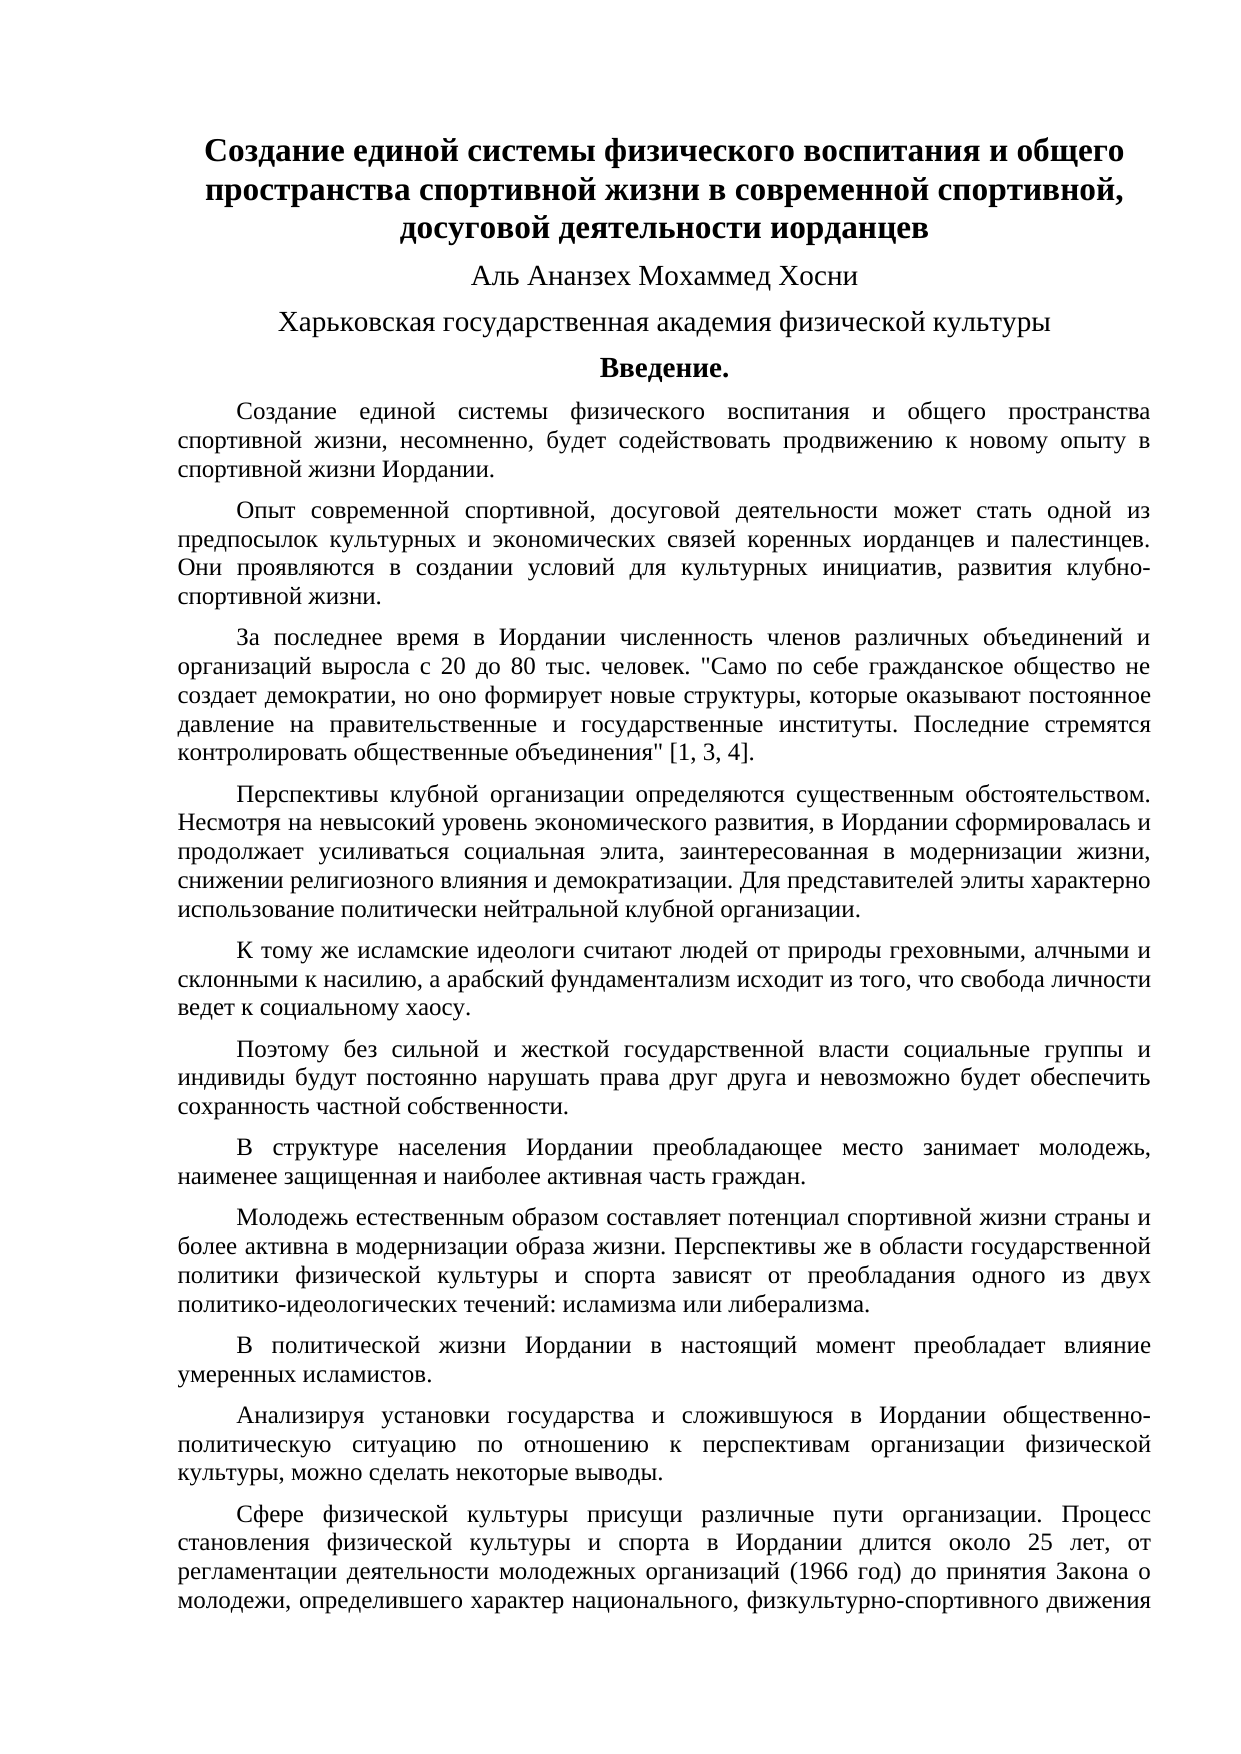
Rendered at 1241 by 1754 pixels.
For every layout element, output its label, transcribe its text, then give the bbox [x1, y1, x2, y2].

text Создание единой системы физического воспитания и общего пространства спортивной жизни в современной спортивной, досуговой деятельности иорданцев [177, 131, 1152, 246]
text В структуре населения Иордании преобладающее место занимает молодежь, наименее защищенная и наиболее активная часть граждан. [177, 1132, 1152, 1190]
text Харьковская государственная академия физической культуры [177, 304, 1152, 338]
text Перспективы клубной организации определяются существенным обстоятельством. Несмотря на невысокий уровень экономического развития, в Иордании сформировалась и продолжает усиливаться социальная элита, заинтересованная в модернизации жизни, снижении религиозного влияния и демократизации. Для представителей элиты характерно использование политически нейтральной клубной организации. [177, 779, 1152, 922]
text Введение. [177, 350, 1152, 384]
text К тому же исламские идеологи считают людей от природы греховными, алчными и склонными к насилию, а арабский фундаментализм исходит из того, что свобода личности ведет к социальному хаосу. [177, 935, 1152, 1021]
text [177, 1499, 1152, 1614]
text Аль Ананзех Мохаммед Хосни [177, 258, 1152, 292]
text Анализируя установки государства и сложившуюся в Иордании общественно-политическую ситуацию по отношению к перспективам организации физической культуры, можно сделать некоторые выводы. [177, 1400, 1152, 1486]
text Поэтому без сильной и жесткой государственной власти социальные группы и индивиды будут постоянно нарушать права друг друга и невозможно будет обеспечить сохранность частной собственности. [177, 1034, 1152, 1120]
text За последнее время в Иордании численность членов различных объединений и организаций выросла с 20 до 80 тыс. человек. "Само по себе гражданское общество не создает демократии, но оно формирует новые структуры, которые оказывают постоянное давление на правительственные и государственные институты. Последние стремятся контролировать общественные объединения" [1, 3, 4]. [177, 622, 1152, 766]
text Опыт современной спортивной, досуговой деятельности может стать одной из предпосылок культурных и экономических связей коренных иорданцев и палестинцев. Они проявляются в создании условий для культурных инициатив, развития клубно-спортивной жизни. [177, 495, 1152, 610]
text Молодежь естественным образом составляет потенциал спортивной жизни страны и более активна в модернизации образа жизни. Перспективы же в области государственной политики физической культуры и спорта зависят от преобладания одного из двух политико-идеологических течений: исламизма или либерализма. [177, 1202, 1152, 1317]
text В политической жизни Иордании в настоящий момент преобладает влияние умеренных исламистов. [177, 1330, 1152, 1387]
text Создание единой системы физического воспитания и общего пространства спортивной жизни, несомненно, будет содействовать продвижению к новому опыту в спортивной жизни Иордании. [177, 396, 1152, 482]
